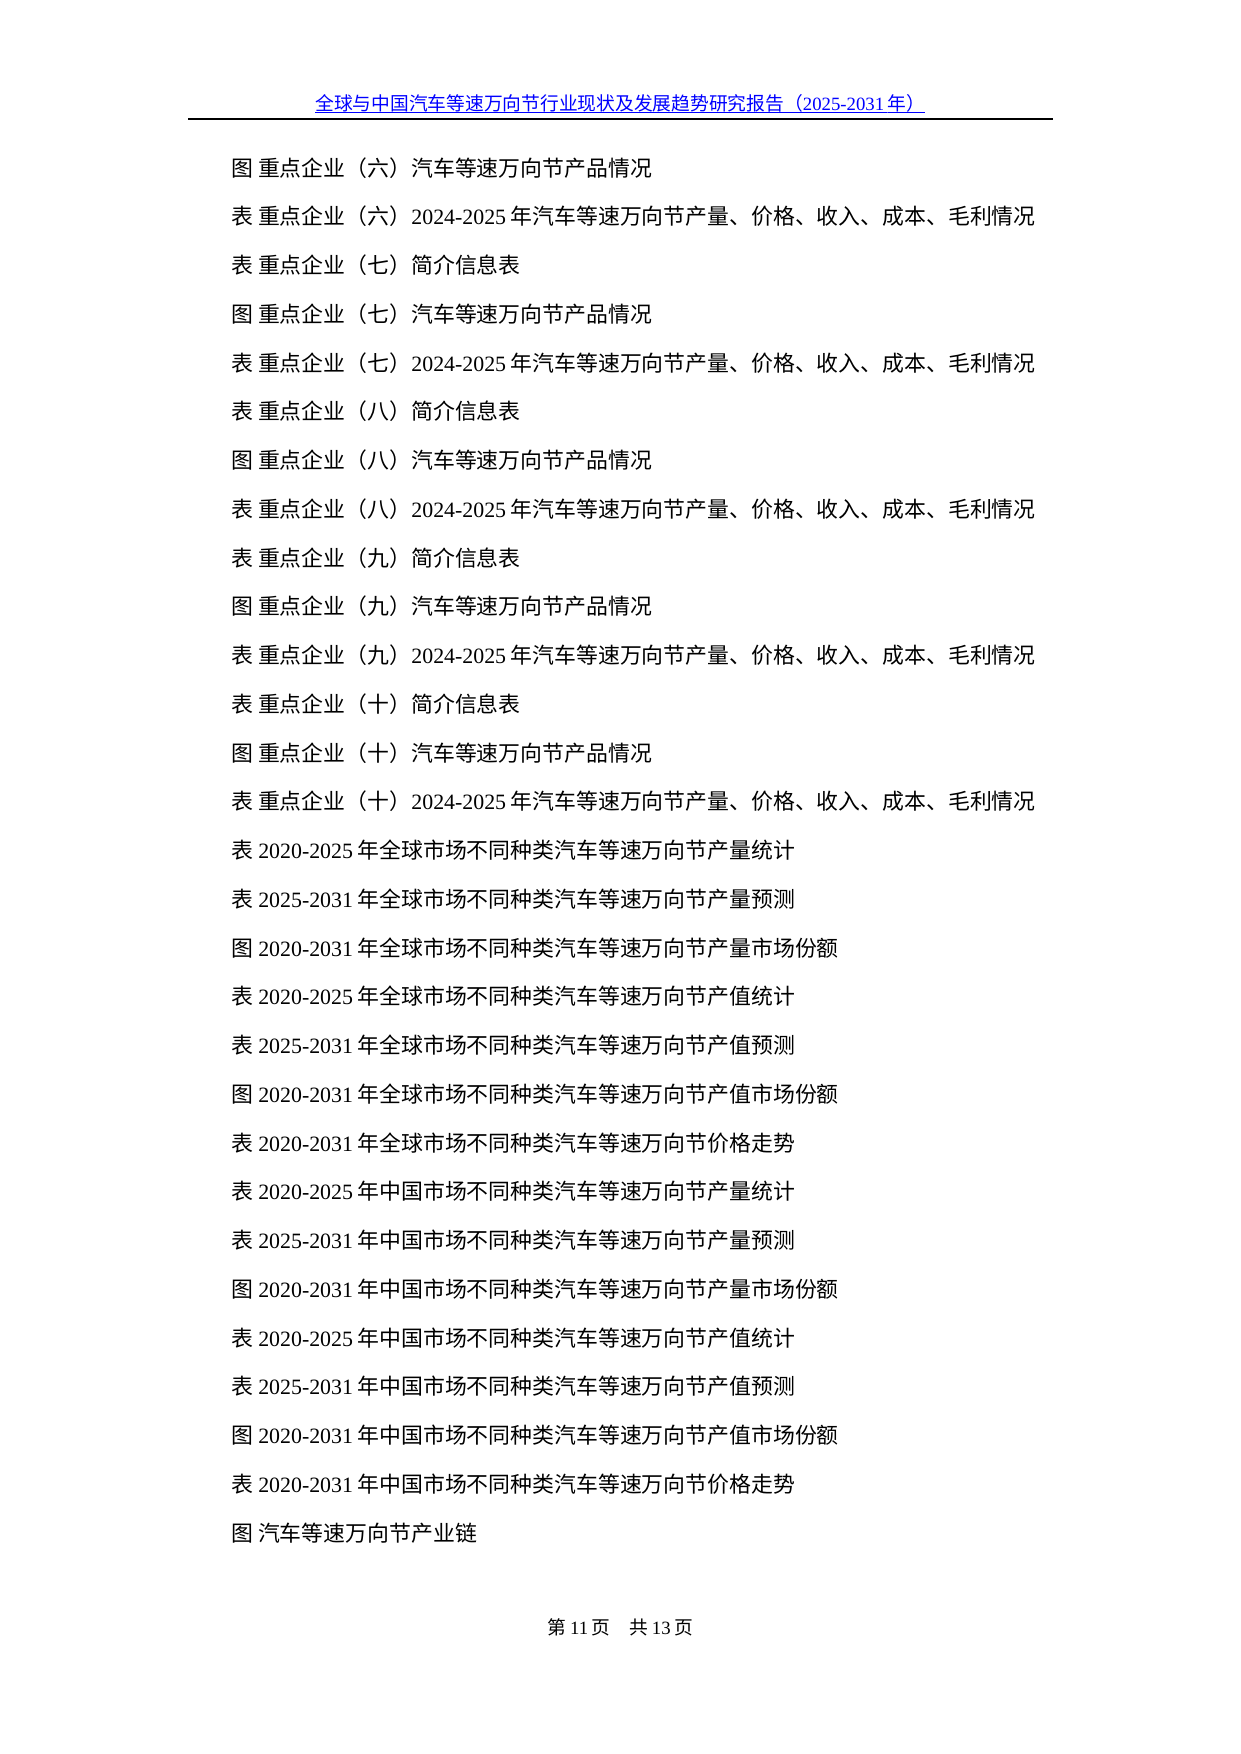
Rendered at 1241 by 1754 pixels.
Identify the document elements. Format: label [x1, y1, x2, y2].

text [187, 150, 1053, 1548]
